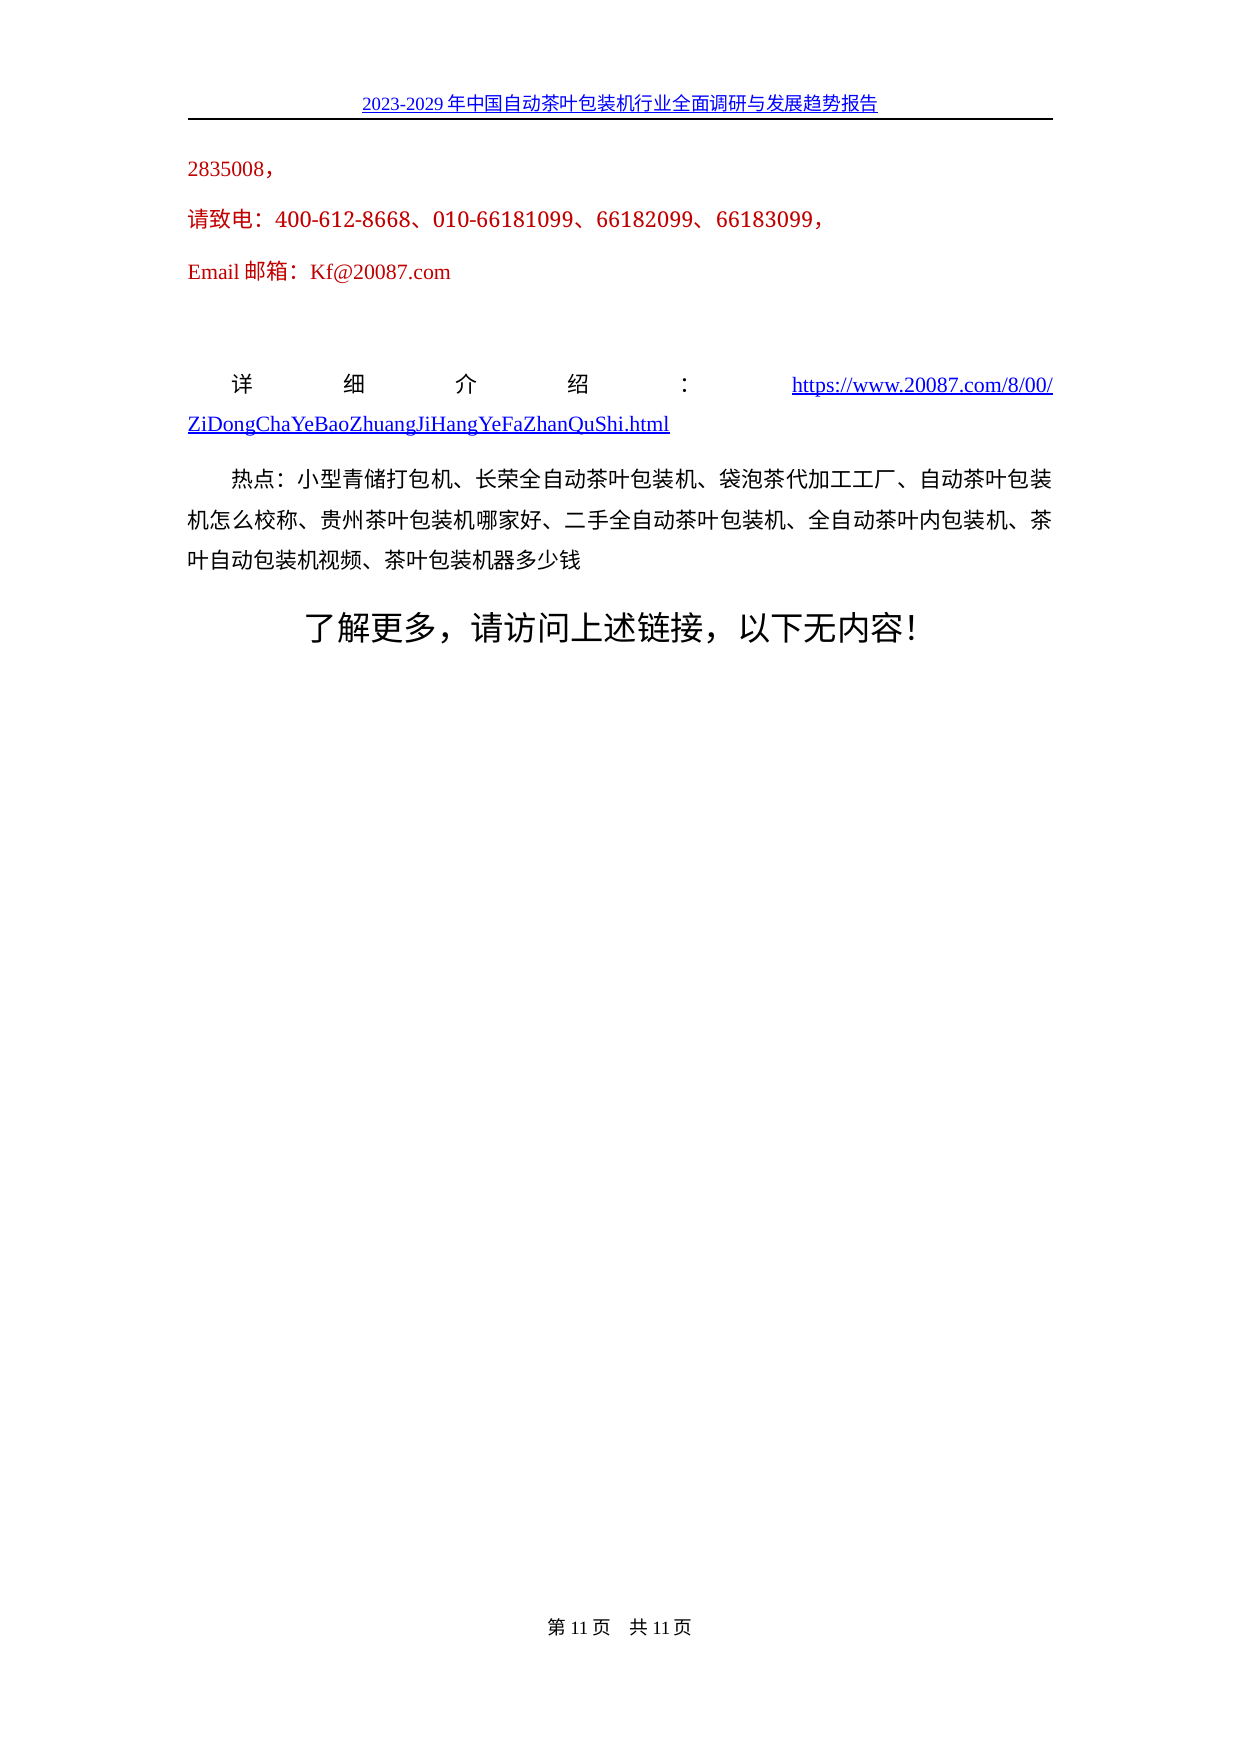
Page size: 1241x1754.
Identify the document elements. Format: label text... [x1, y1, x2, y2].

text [187, 150, 1053, 183]
text Email邮箱：Kf@20087.com [187, 253, 1053, 286]
text 请致电：400-612-8668、010-66181099、66182099、66183099， [187, 202, 1053, 234]
text 热点：小型青储打包机、长荣全自动茶叶包装机、袋泡茶代加工工厂、自动茶叶包装机怎么校称、贵州茶叶包装机哪家好、二手全自动茶叶包装机、全自动茶叶内包装机、茶叶自动包装机视频、茶叶包装机器多少钱 [187, 462, 1053, 576]
text 详细介绍：https://www.20087.com/8/00/ZiDongChaYeBaoZhuangJiHangYeFaZhanQuShi.html [187, 366, 1053, 439]
title 了解更多，请访问上述链接，以下无内容！ [187, 593, 1053, 658]
